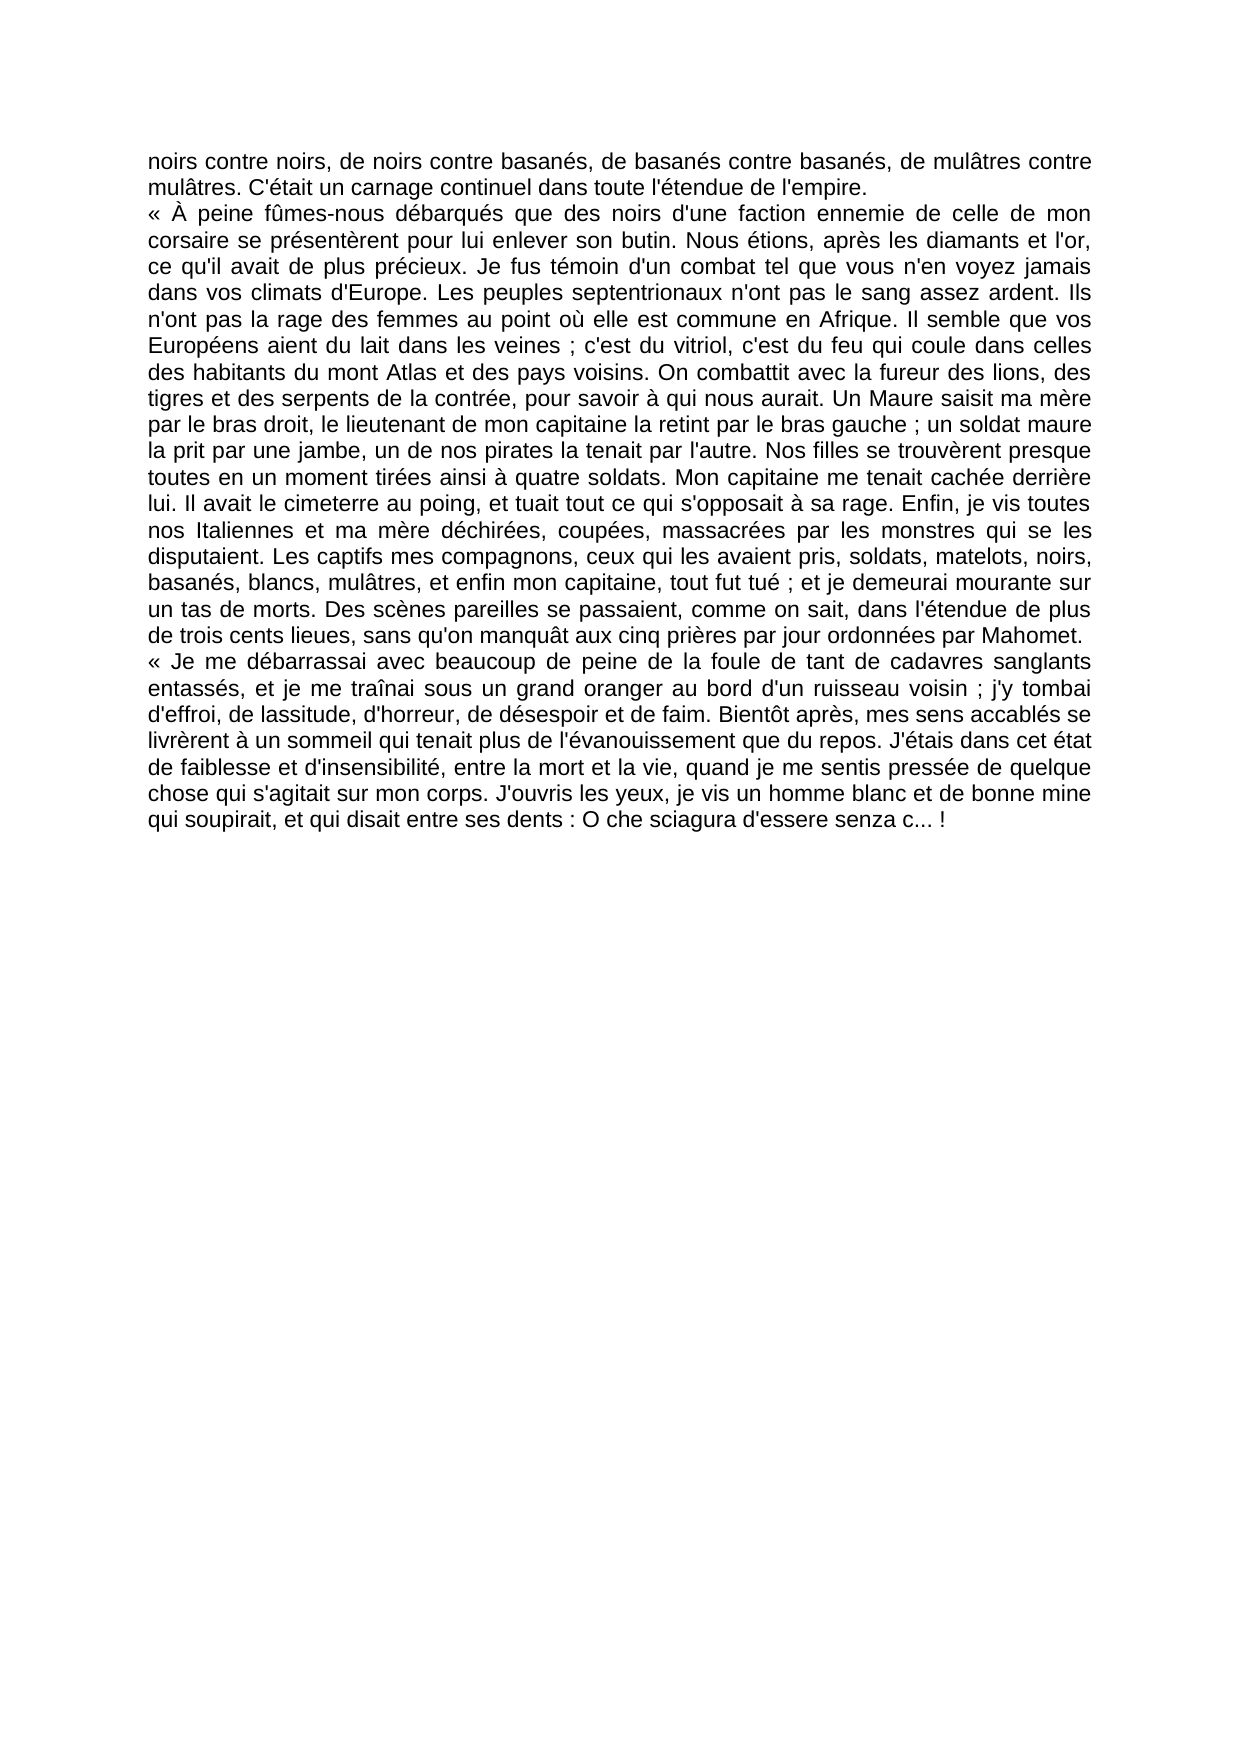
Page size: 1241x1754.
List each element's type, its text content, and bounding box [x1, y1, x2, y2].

text « À peine fûmes-nous débarqués que des noirs d'une faction ennemie de celle de mon corsaire se présentèrent pour lui enlever son butin. Nous étions, après les diamants et l'or, ce qu'il avait de plus précieux. Je fus témoin d'un combat tel que vous n'en voyez jamais dans vos climats d'Europe. Les peuples septentrionaux n'ont pas le sang assez ardent. Ils n'ont pas la rage des femmes au point où elle est commune en Afrique. Il semble que vos Européens aient du lait dans les veines ; c'est du vitriol, c'est du feu qui coule dans celles des habitants du mont Atlas et des pays voisins. On combattit avec la fureur des lions, des tigres et des serpents de la contrée, pour savoir à qui nous aurait. Un Maure saisit ma mère par le bras droit, le lieutenant de mon capitaine la retint par le bras gauche ; un soldat maure la prit par une jambe, un de nos pirates la tenait par l'autre. Nos filles se trouvèrent presque toutes en un moment tirées ainsi à quatre soldats. Mon capitaine me tenait cachée derrière lui. Il avait le cimeterre au poing, et tuait tout ce qui s'opposait à sa rage. Enfin, je vis toutes nos Italiennes et ma mère déchirées, coupées, massacrées par les monstres qui se les disputaient. Les captifs mes compagnons, ceux qui les avaient pris, soldats, matelots, noirs, basanés, blancs, mulâtres, et enfin mon capitaine, tout fut tué ; et je demeurai mourante sur un tas de morts. Des scènes pareilles se passaient, comme on sait, dans l'étendue de plus de trois cents lieues, sans qu'on manquât aux cinq prières par jour ordonnées par Mahomet. [148, 200, 1093, 648]
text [148, 148, 1093, 200]
text « Je me débarrassai avec beaucoup de peine de la foule de tant de cadavres sanglants entassés, et je me traînai sous un grand oranger au bord d'un ruisseau voisin ; j'y tombai d'effroi, de lassitude, d'horreur, de désespoir et de faim. Bientôt après, mes sens accablés se livrèrent à un sommeil qui tenait plus de l'évanouissement que du repos. J'étais dans cet état de faiblesse et d'insensibilité, entre la mort et la vie, quand je me sentis pressée de quelque chose qui s'agitait sur mon corps. J'ouvris les yeux, je vis un homme blanc et de bonne mine qui soupirait, et qui disait entre ses dents : O che sciagura d'essere senza c... ! [148, 648, 1093, 833]
